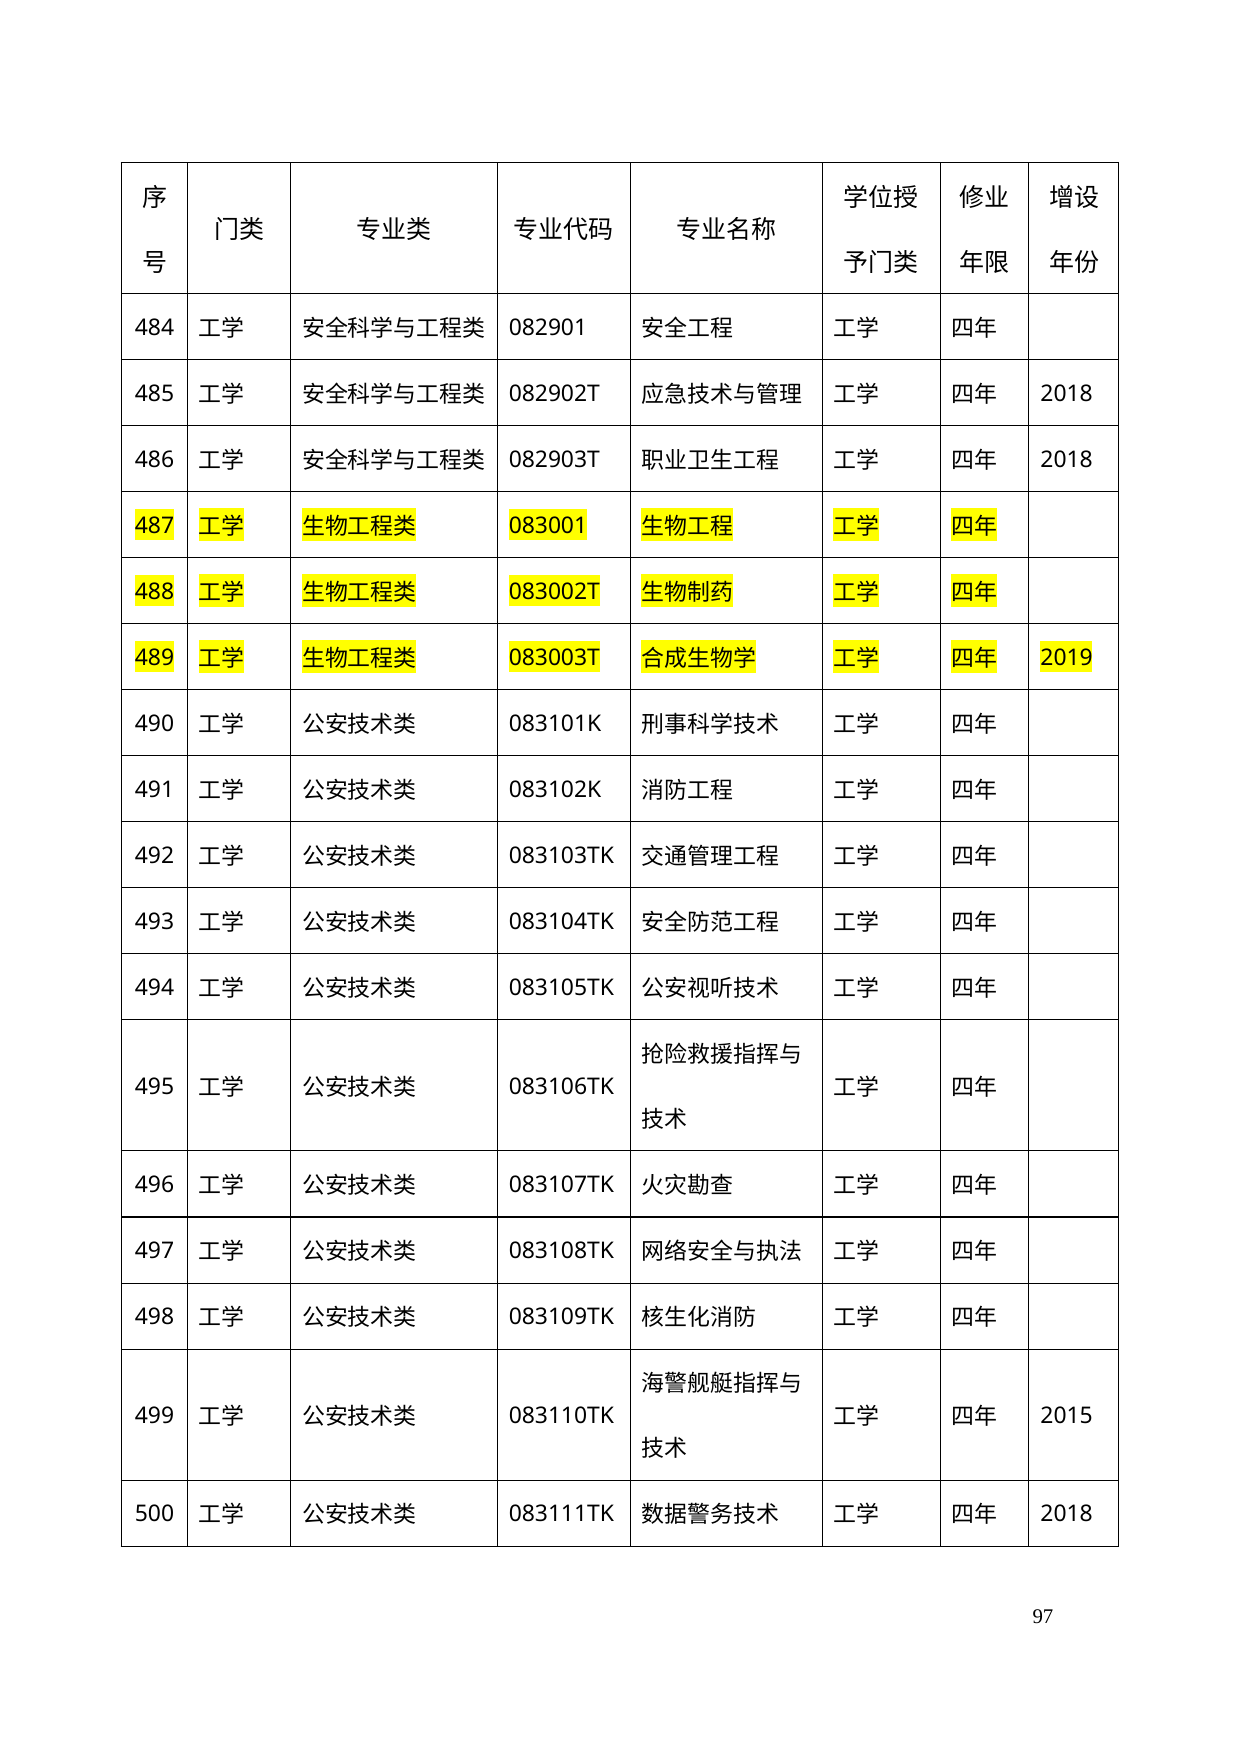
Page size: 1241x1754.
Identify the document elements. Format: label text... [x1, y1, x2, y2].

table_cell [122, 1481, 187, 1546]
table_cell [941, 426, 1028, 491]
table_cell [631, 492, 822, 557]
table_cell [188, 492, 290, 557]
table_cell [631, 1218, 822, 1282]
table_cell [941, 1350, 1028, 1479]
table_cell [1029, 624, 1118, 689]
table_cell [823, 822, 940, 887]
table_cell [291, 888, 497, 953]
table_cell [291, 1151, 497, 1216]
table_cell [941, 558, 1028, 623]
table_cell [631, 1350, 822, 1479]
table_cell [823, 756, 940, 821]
table_header 增设年份 [1029, 163, 1118, 293]
table_header 学位授予门类 [823, 163, 940, 293]
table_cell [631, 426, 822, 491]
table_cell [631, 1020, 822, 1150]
table_header 专业类 [291, 163, 497, 293]
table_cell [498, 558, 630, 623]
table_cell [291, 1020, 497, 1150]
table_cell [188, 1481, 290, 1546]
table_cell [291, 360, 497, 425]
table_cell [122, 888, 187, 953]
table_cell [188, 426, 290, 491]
table_header 门类 [188, 163, 290, 293]
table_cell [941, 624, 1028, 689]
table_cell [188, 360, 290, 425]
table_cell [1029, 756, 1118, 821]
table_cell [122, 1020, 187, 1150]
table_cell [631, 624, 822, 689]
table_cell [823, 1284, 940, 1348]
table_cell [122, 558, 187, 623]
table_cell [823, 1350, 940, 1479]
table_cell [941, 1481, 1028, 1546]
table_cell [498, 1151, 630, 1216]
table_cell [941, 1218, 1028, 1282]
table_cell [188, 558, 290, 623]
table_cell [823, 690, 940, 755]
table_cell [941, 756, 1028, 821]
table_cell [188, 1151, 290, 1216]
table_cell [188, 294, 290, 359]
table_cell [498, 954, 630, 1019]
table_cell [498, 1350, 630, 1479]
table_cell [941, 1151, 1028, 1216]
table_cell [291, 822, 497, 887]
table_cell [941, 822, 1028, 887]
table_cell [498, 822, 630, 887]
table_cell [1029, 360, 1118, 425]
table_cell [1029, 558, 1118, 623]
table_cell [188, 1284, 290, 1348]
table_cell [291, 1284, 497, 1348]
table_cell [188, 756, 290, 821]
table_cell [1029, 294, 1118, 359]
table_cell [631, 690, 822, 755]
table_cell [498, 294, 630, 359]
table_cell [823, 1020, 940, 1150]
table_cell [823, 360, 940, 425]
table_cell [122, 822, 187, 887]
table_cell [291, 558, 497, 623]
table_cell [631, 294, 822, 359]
table_header 修业年限 [941, 163, 1028, 293]
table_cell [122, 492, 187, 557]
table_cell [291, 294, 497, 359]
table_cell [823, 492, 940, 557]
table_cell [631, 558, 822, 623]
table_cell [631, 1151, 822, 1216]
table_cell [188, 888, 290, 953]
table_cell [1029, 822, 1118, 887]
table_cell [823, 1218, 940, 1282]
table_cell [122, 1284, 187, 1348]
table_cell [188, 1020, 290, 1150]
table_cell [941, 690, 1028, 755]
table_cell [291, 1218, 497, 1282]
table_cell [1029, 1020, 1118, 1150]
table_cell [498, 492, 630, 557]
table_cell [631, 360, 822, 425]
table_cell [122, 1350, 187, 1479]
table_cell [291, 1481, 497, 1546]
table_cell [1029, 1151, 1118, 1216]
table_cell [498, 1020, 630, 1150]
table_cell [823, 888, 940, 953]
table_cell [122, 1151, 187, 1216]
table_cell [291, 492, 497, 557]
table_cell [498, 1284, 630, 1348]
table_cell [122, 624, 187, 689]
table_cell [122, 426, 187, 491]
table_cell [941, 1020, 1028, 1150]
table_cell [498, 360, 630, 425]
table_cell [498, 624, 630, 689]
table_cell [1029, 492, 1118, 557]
table_header 专业代码 [498, 163, 630, 293]
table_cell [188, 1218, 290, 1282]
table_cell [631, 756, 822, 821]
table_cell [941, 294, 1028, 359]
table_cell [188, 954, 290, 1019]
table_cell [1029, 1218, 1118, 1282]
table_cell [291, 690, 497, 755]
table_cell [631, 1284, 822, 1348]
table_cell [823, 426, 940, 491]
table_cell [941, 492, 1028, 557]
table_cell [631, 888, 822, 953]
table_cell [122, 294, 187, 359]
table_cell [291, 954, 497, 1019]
table_header 序号 [122, 163, 187, 293]
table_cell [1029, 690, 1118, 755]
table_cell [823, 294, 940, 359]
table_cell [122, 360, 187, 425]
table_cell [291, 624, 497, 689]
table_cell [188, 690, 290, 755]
table_header 专业名称 [631, 163, 822, 293]
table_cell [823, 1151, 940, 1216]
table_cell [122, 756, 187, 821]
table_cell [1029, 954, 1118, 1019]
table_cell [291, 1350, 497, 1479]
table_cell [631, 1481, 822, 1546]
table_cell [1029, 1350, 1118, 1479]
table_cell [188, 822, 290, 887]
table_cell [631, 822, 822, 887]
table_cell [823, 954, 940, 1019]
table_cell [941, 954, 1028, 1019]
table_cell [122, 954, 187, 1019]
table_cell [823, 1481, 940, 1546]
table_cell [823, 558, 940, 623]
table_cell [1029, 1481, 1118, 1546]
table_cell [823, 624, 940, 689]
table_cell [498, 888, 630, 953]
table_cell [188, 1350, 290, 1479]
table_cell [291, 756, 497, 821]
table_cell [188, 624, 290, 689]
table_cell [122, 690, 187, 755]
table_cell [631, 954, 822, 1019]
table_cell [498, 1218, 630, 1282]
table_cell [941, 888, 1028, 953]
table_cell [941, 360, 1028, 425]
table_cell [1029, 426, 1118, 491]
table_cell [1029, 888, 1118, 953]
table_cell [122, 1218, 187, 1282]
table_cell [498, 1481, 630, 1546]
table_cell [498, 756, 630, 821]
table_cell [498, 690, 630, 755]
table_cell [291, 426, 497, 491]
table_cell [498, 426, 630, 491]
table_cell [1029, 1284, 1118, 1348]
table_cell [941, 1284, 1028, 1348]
